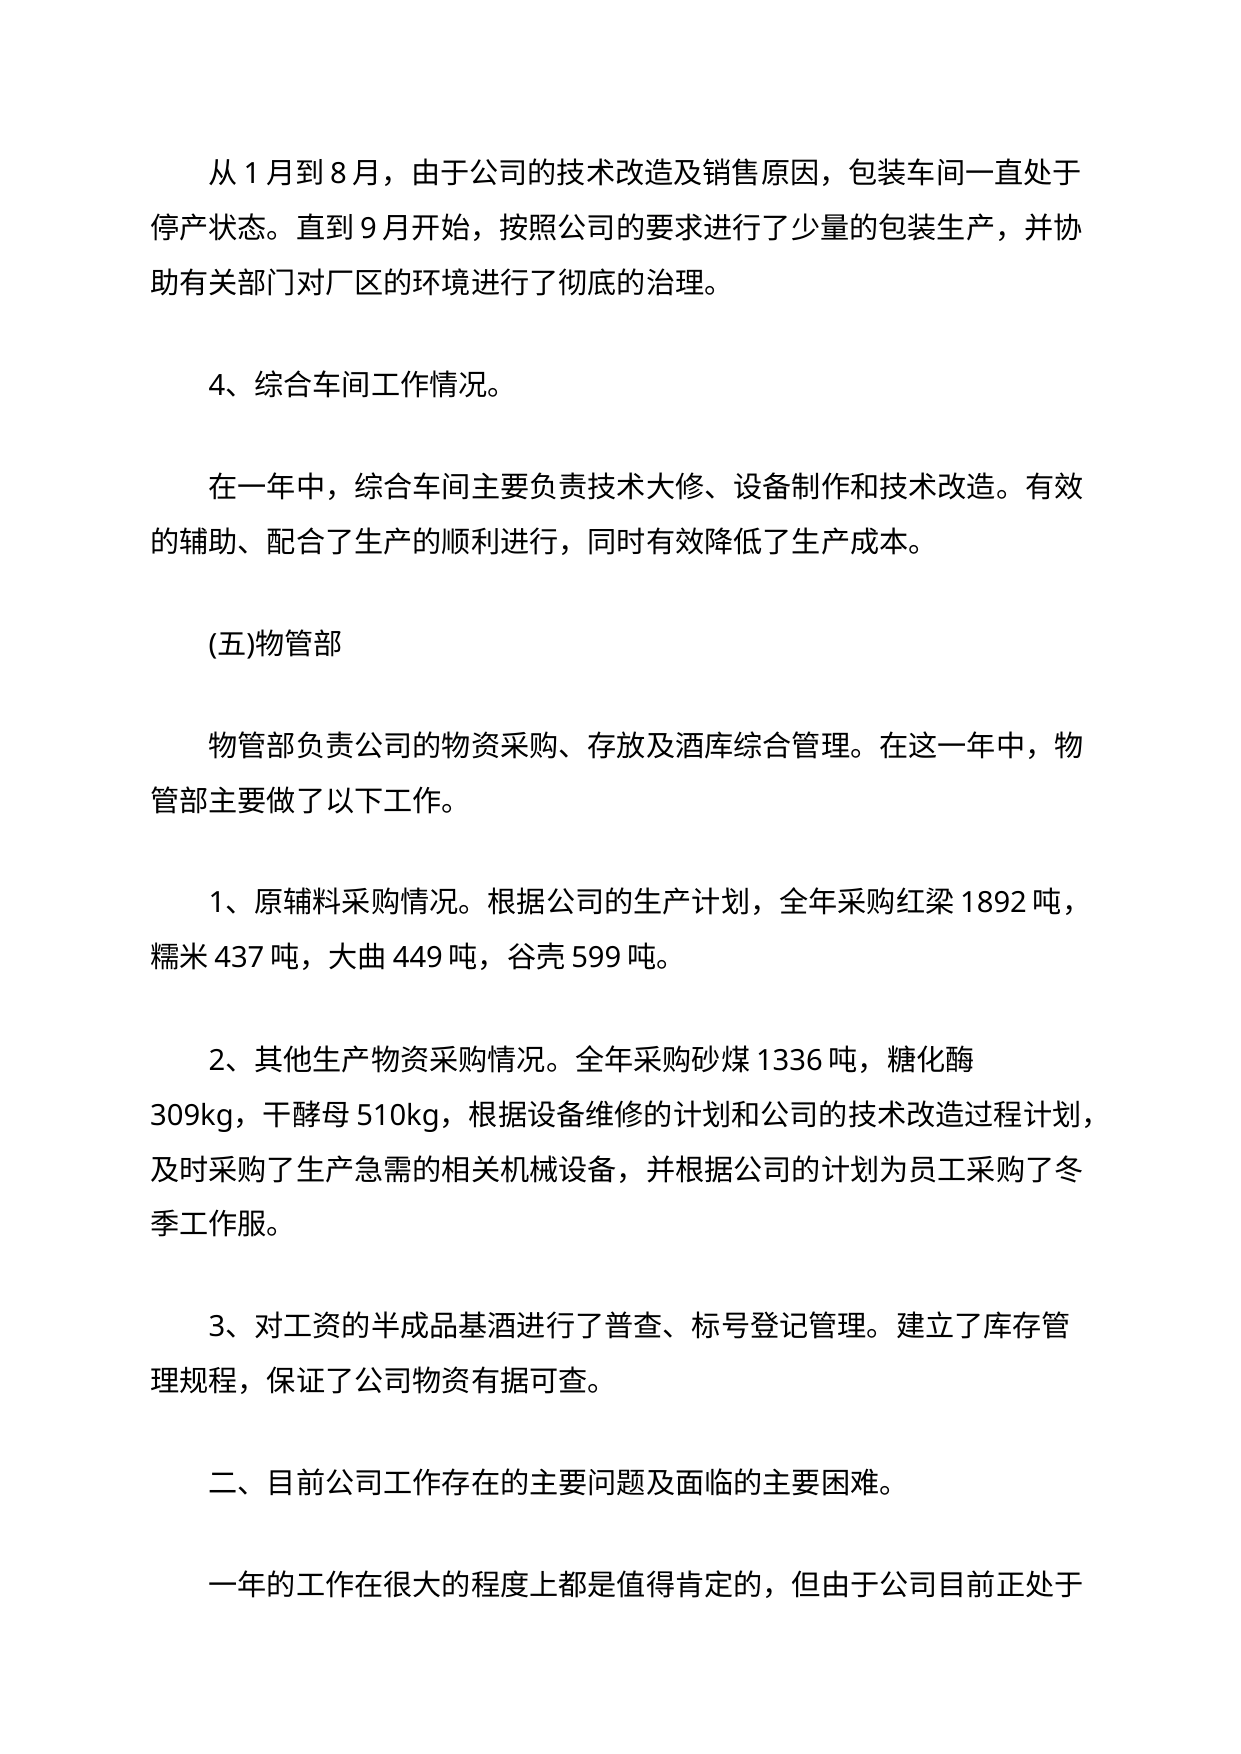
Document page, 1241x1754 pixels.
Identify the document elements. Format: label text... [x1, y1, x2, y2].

text 从1月到8月，由于公司的技术改造及销售原因，包装车间一直处于停产状态。直到9月开始，按照公司的要求进行了少量的包装生产，并协助有关部门对厂区的环境进行了彻底的治理。 [150, 150, 1090, 302]
text (五)物管部 [150, 620, 1090, 663]
text 二、目前公司工作存在的主要问题及面临的主要困难。 [150, 1459, 1090, 1502]
text 物管部负责公司的物资采购、存放及酒库综合管理。在这一年中，物管部主要做了以下工作。 [150, 722, 1090, 819]
text 2、其他生产物资采购情况。全年采购砂煤1336吨，糖化酶309kg，干酵母510kg，根据设备维修的计划和公司的技术改造过程计划，及时采购了生产急需的相关机械设备，并根据公司的计划为员工采购了冬季工作服。 [150, 1036, 1090, 1243]
text 3、对工资的半成品基酒进行了普查、标号登记管理。建立了库存管理规程，保证了公司物资有据可查。 [150, 1303, 1090, 1400]
text 1、原辅料采购情况。根据公司的生产计划，全年采购红梁1892吨，糯米437吨，大曲449吨，谷壳599吨。 [150, 879, 1090, 976]
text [150, 1561, 1090, 1603]
text 4、综合车间工作情况。 [150, 362, 1090, 404]
text 在一年中，综合车间主要负责技术大修、设备制作和技术改造。有效的辅助、配合了生产的顺利进行，同时有效降低了生产成本。 [150, 464, 1090, 561]
